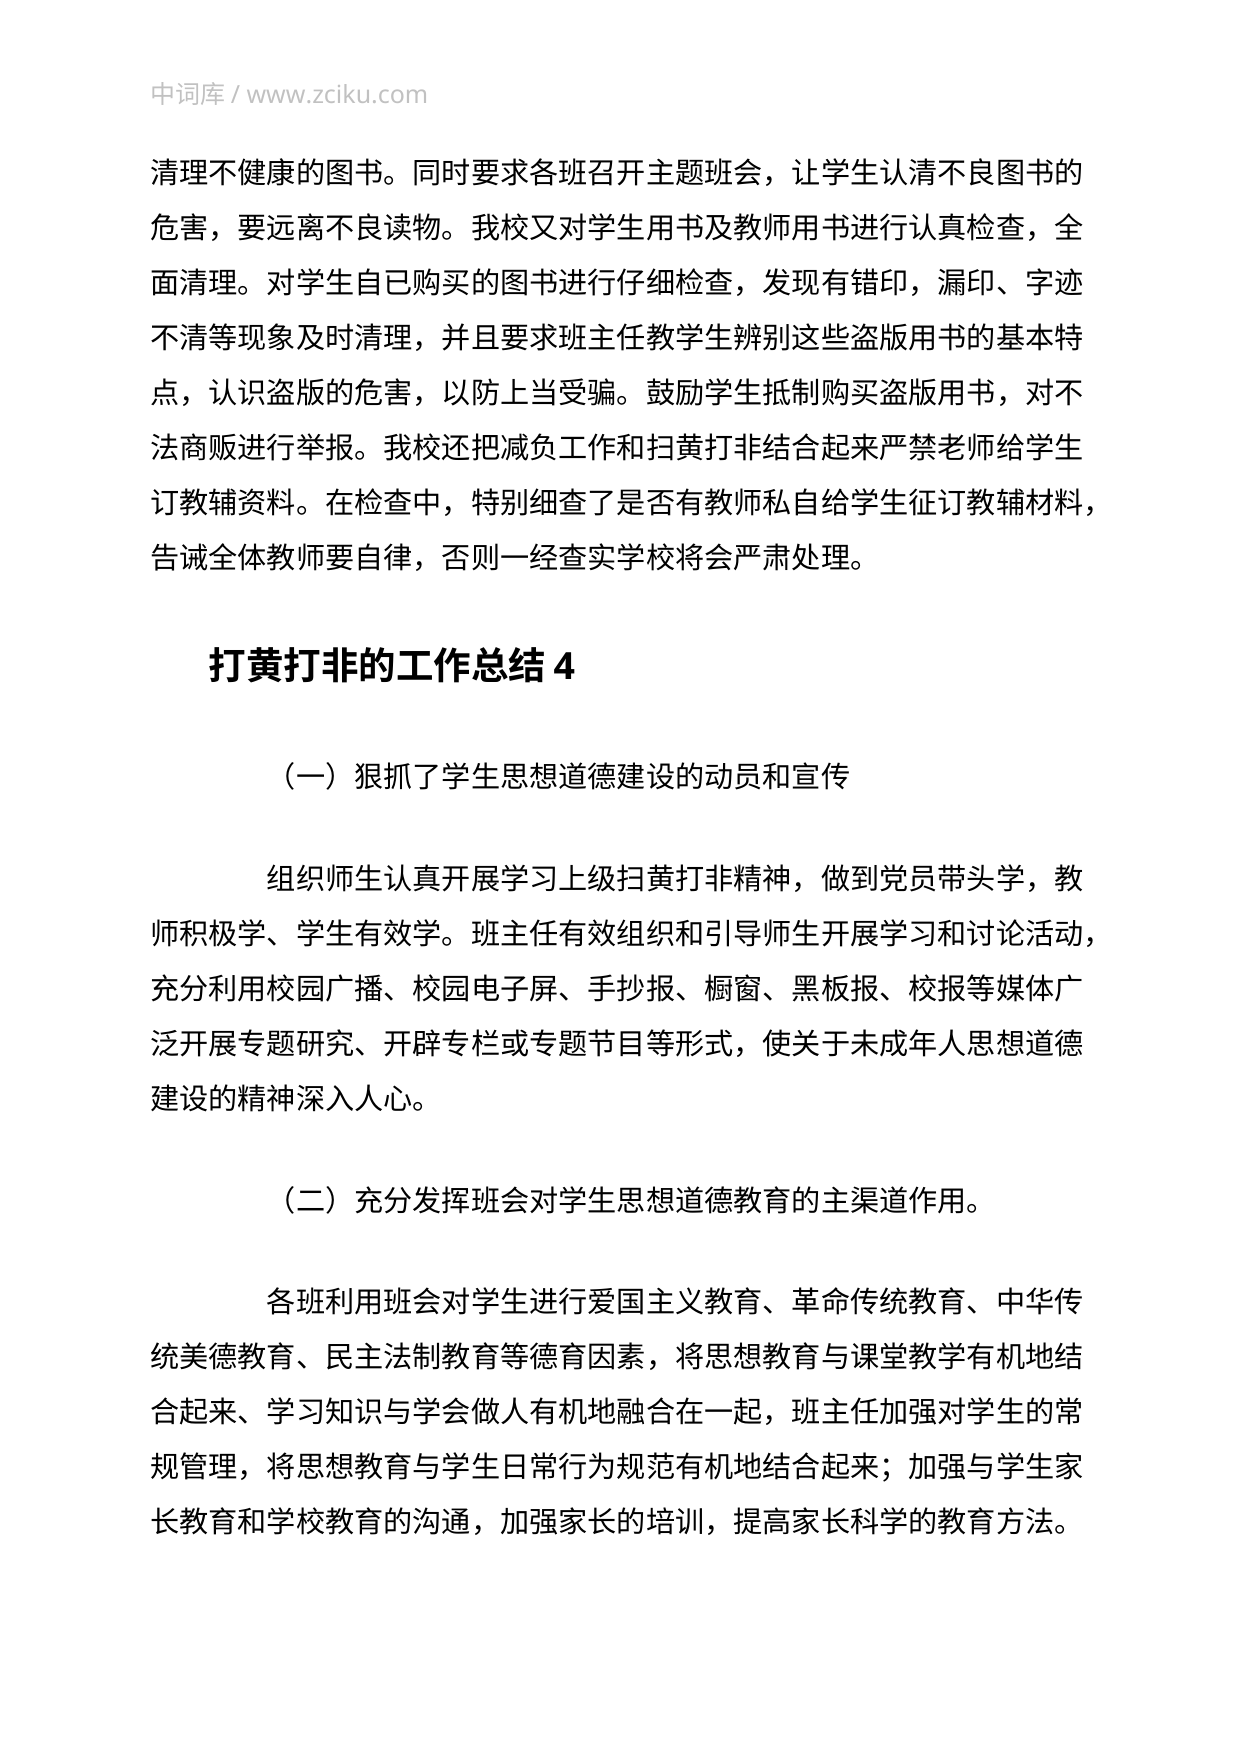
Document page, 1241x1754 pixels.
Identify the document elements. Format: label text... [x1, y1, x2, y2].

text （二）充分发挥班会对学生思想道德教育的主渠道作用。 [150, 1177, 1090, 1219]
text 各班利用班会对学生进行爱国主义教育、革命传统教育、中华传统美德教育、民主法制教育等德育因素，将思想教育与课堂教学有机地结合起来、学习知识与学会做人有机地融合在一起，班主任加强对学生的常规管理，将思想教育与学生日常行为规范有机地结合起来；加强与学生家长教育和学校教育的沟通，加强家长的培训，提高家长科学的教育方法。 [150, 1279, 1090, 1541]
text 组织师生认真开展学习上级扫黄打非精神，做到党员带头学，教师积极学、学生有效学。班主任有效组织和引导师生开展学习和讨论活动，充分利用校园广播、校园电子屏、手抄报、橱窗、黑板报、校报等媒体广泛开展专题研究、开辟专栏或专题节目等形式，使关于未成年人思想道德建设的精神深入人心。 [150, 856, 1090, 1118]
text 打黄打非的工作总结4 [150, 636, 1090, 691]
text （一）狠抓了学生思想道德建设的动员和宣传 [150, 754, 1090, 796]
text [150, 150, 1090, 577]
